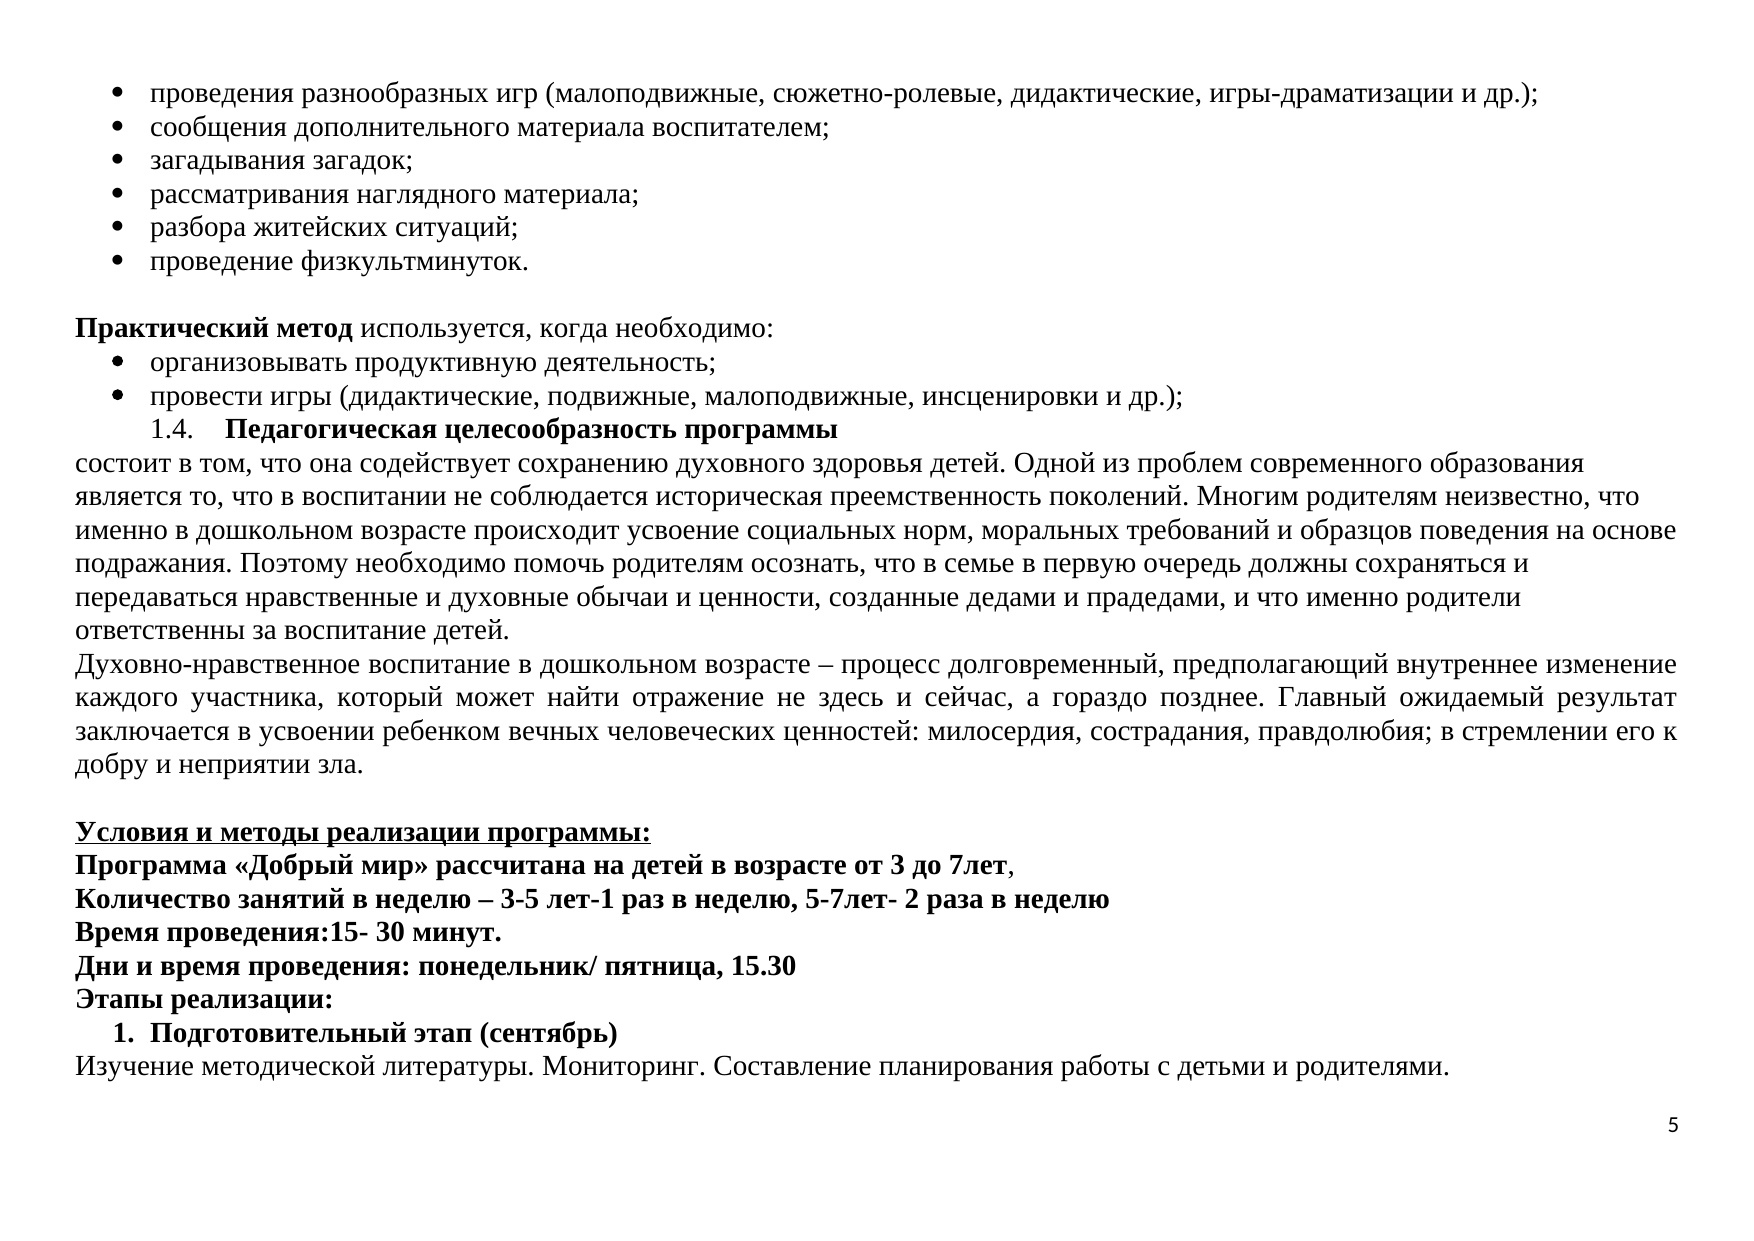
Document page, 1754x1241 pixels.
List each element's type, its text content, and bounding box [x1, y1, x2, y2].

text Программа «Добрый мир» рассчитана на детей в возрасте от 3 до 7лет, [75, 847, 1679, 881]
text Духовно-нравственное воспитание в дошкольном возрасте – процесс долговременный, предполагающий внутреннее изменение каждого участника, который может найти отражение не здесь и сейчас, а гораздо позднее. Главный ожидаемый результат заключается в усвоении ребенком вечных человеческих ценностей: милосердия, сострадания, правдолюбия; в стремлении его к добру и неприятии зла. [75, 646, 1679, 780]
text Этапы реализации: [75, 981, 1679, 1015]
list сообщения дополнительного материала воспитателем; [112, 109, 1679, 142]
list провести игры (дидактические, подвижные, малоподвижные, инсценировки и др.); [112, 378, 1679, 411]
list разбора житейских ситуаций; [112, 209, 1679, 243]
list рассматривания наглядного материала; [112, 176, 1679, 209]
text Изучение методической литературы. Мониторинг. Составление планирования работы с детьми и родителями. [75, 1048, 1679, 1082]
list загадывания загадок; [112, 142, 1679, 176]
list Педагогическая целесообразность программы [150, 411, 1679, 445]
text Условия и методы реализации программы: [75, 814, 1679, 847]
list проведения разнообразных игр (малоподвижные, сюжетно-ролевые, дидактические, игры-драматизации и др.); [112, 75, 1679, 109]
text Дни и время проведения: понедельник/ пятница, 15.30 [75, 948, 1679, 981]
list проведение физкультминуток. [112, 243, 1679, 277]
text Практический метод используется, когда необходимо: [75, 310, 1679, 344]
list Подготовительный этап (сентябрь) [112, 1015, 1679, 1048]
text Количество занятий в неделю – 3-5 лет-1 раз в неделю, 5-7лет- 2 раза в неделю [75, 881, 1679, 914]
list организовывать продуктивную деятельность; [112, 344, 1679, 378]
text состоит в том, что она содействует сохранению духовного здоровья детей. Одной из проблем современного образования является то, что в воспитании не соблюдается историческая преемственность поколений. Многим родителям неизвестно, что именно в дошкольном возрасте происходит усвоение социальных норм, моральных требований и образцов поведения на основе подражания. Поэтому необходимо помочь родителям осознать, что в семье в первую очередь должны сохраняться и передаваться нравственные и духовные обычаи и ценности, созданные дедами и прадедами, и что именно родители ответственны за воспитание детей. [75, 445, 1679, 646]
text Время проведения:15- 30 минут. [75, 914, 1679, 948]
